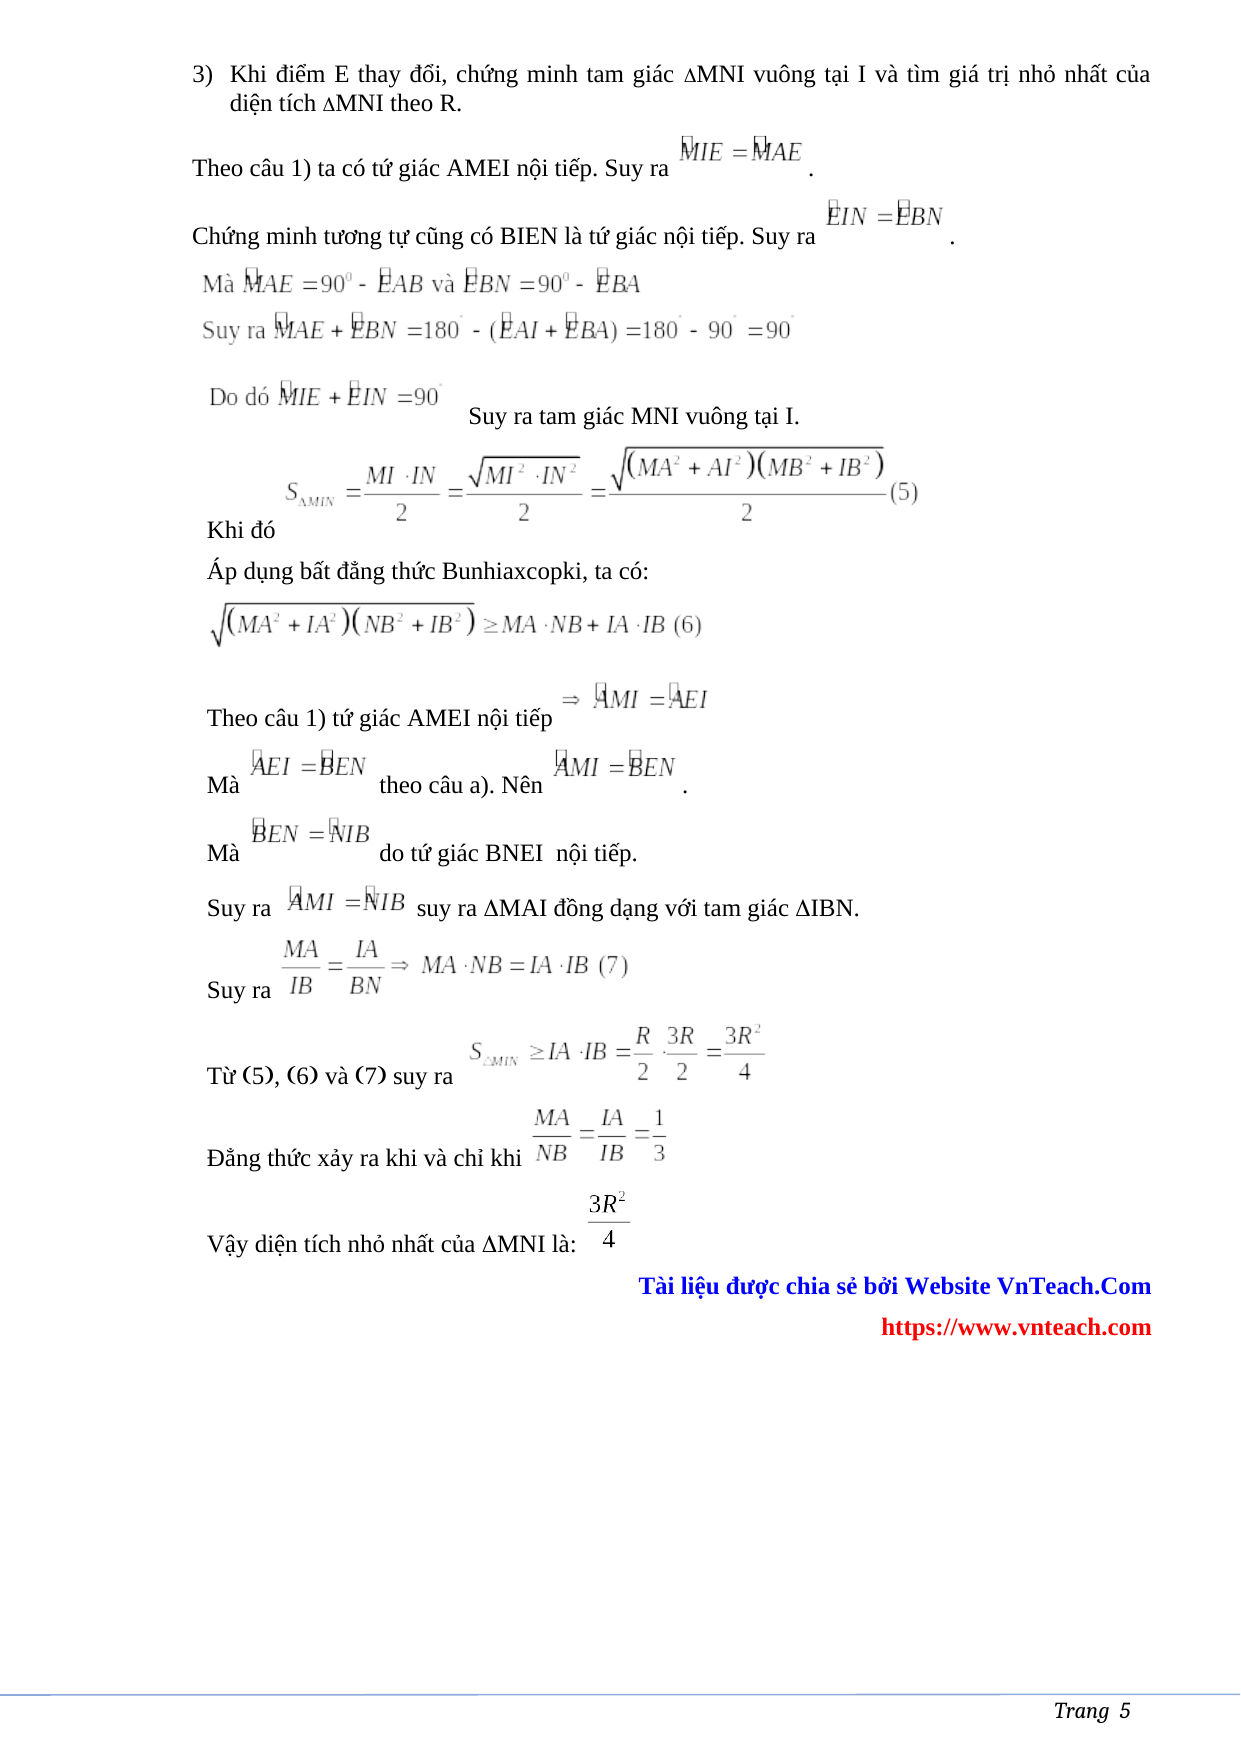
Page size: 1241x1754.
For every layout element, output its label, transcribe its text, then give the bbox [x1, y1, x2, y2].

text Suy ra tam giác MNI vuông tại I. [192, 375, 1152, 429]
text Vậy diện tích nhỏ nhất của MNI là: [95, 1185, 1152, 1258]
text Áp dụng bất đẳng thức Bunhiaxcopki, ta có: [192, 556, 1152, 585]
text Từ 5, 6 và 7 suy ra [95, 1016, 1152, 1090]
text Chứng minh tương tự cũng có BIEN là tứ giác nội tiếp. Suy ra . [192, 194, 1152, 249]
text https://www.vnteach.com [192, 1312, 1152, 1341]
text Suy ra [95, 934, 1152, 1004]
text Mà theo câu a). Nên . [192, 744, 1152, 799]
list Khi điểm E thay đổi, chứng minh tam giác MNI vuông tại I và tìm giá trị nhỏ nhất của diện tích MNI theo R. [192, 59, 1152, 117]
text Suy ra suy ra MAI đồng dạng với tam giác IBN. [95, 879, 1152, 922]
text Theo câu 1) tứ giác AMEI nội tiếp [192, 677, 1152, 732]
text Đẳng thức xảy ra khi và chỉ khi [95, 1102, 1152, 1172]
text Khi đó [192, 442, 1152, 544]
text Theo câu 1) ta có tứ giác AMEI nội tiếp. Suy ra . [192, 129, 1152, 182]
text Mà do tứ giác BNEI nội tiếp. [192, 812, 1152, 867]
text Tài liệu được chia sẻ bởi Website VnTeach.Com [192, 1271, 1152, 1299]
